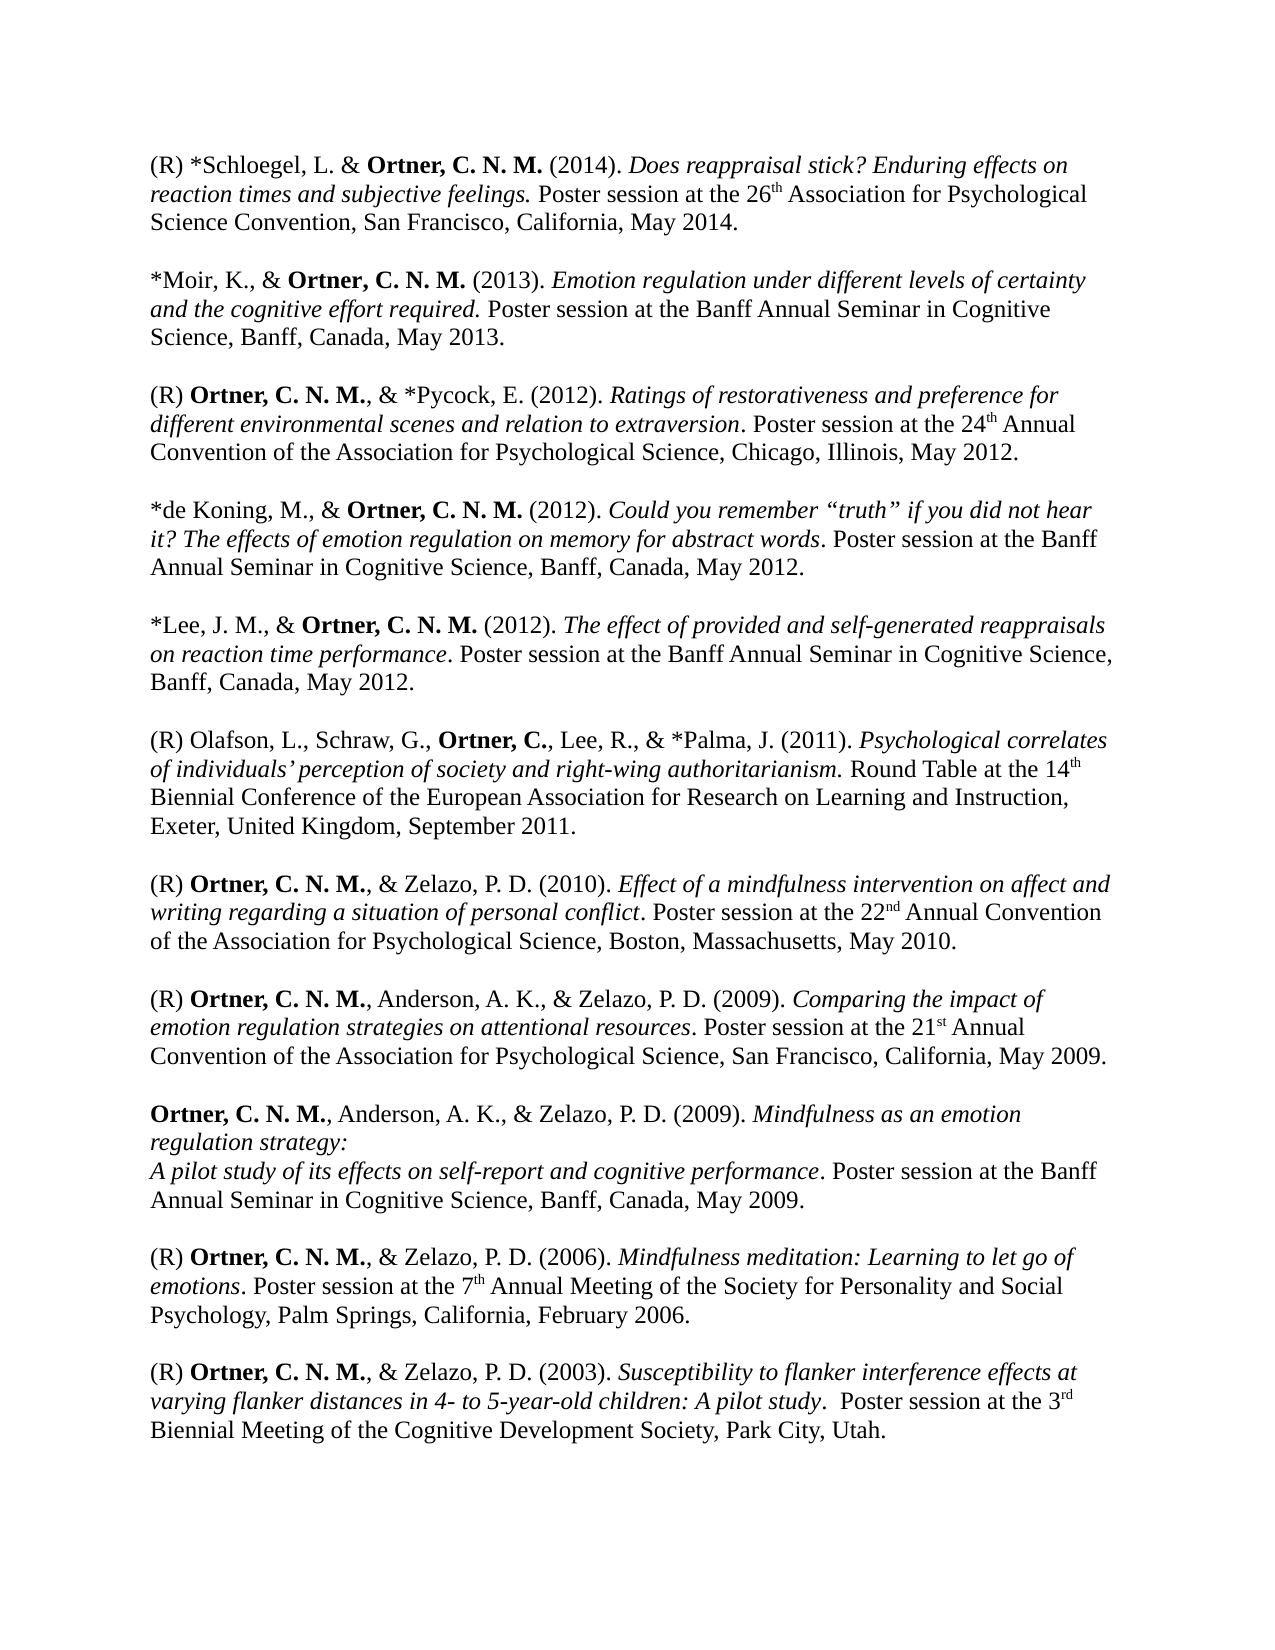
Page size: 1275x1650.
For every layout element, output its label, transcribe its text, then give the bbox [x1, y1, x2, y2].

text (R) Ortner, C. N. M., Anderson, A. K., & Zelazo, P. D. (2009). Comparing the impact of emotion regulation strategies on attentional resources. Poster session at the 21st Annual Convention of the Association for Psychological Science, San Francisco, California, May 2009. [150, 984, 1125, 1070]
text (R) Olafson, L., Schraw, G., Ortner, C., Lee, R., & *Palma, J. (2011). Psychological correlates of individuals’ perception of society and right-wing authoritarianism. Round Table at the 14th Biennial Conference of the European Association for Research on Learning and Instruction, Exeter, United Kingdom, September 2011. [150, 725, 1125, 840]
text *Lee, J. M., & Ortner, C. N. M. (2012). The effect of provided and self-generated reappraisals on reaction time performance. Poster session at the Banff Annual Seminar in Cognitive Science, Banff, Canada, May 2012. [150, 610, 1125, 696]
text (R) Ortner, C. N. M., & Zelazo, P. D. (2006). Mindfulness meditation: Learning to let go of emotions. Poster session at the 7th Annual Meeting of the Society for Personality and Social Psychology, Palm Springs, California, February 2006. [150, 1242, 1125, 1329]
text (R) Ortner, C. N. M., & Zelazo, P. D. (2010). Effect of a mindfulness intervention on affect and writing regarding a situation of personal conflict. Poster session at the 22nd Annual Convention of the Association for Psychological Science, Boston, Massachusetts, May 2010. [150, 869, 1125, 955]
text A pilot study of its effects on self-report and cognitive performance. Poster session at the Banff Annual Seminar in Cognitive Science, Banff, Canada, May 2009. [150, 1156, 1125, 1214]
text Ortner, C. N. M., Anderson, A. K., & Zelazo, P. D. (2009). Mindfulness as an emotion regulation strategy: [150, 1099, 1125, 1156]
text *Moir, K., & Ortner, C. N. M. (2013). Emotion regulation under different levels of certainty and the cognitive effort required. Poster session at the Banff Annual Seminar in Cognitive Science, Banff, Canada, May 2013. [150, 265, 1125, 351]
text *de Koning, M., & Ortner, C. N. M. (2012). Could you remember “truth” if you did not hear it? The effects of emotion regulation on memory for abstract words. Poster session at the Banff Annual Seminar in Cognitive Science, Banff, Canada, May 2012. [150, 495, 1125, 581]
text (R) Ortner, C. N. M., & *Pycock, E. (2012). Ratings of restorativeness and preference for different environmental scenes and relation to extraversion. Poster session at the 24th Annual Convention of the Association for Psychological Science, Chicago, Illinois, May 2012. [150, 380, 1125, 466]
text (R) Ortner, C. N. M., & Zelazo, P. D. (2003). Susceptibility to flanker interference effects at varying flanker distances in 4- to 5-year-old children: A pilot study. Poster session at the 3rd Biennial Meeting of the Cognitive Development Society, Park City, Utah. [150, 1357, 1125, 1444]
text (R) *Schloegel, L. & Ortner, C. N. M. (2014). Does reappraisal stick? Enduring effects on reaction times and subjective feelings. Poster session at the 26th Association for Psychological Science Convention, San Francisco, California, May 2014. [150, 150, 1125, 236]
